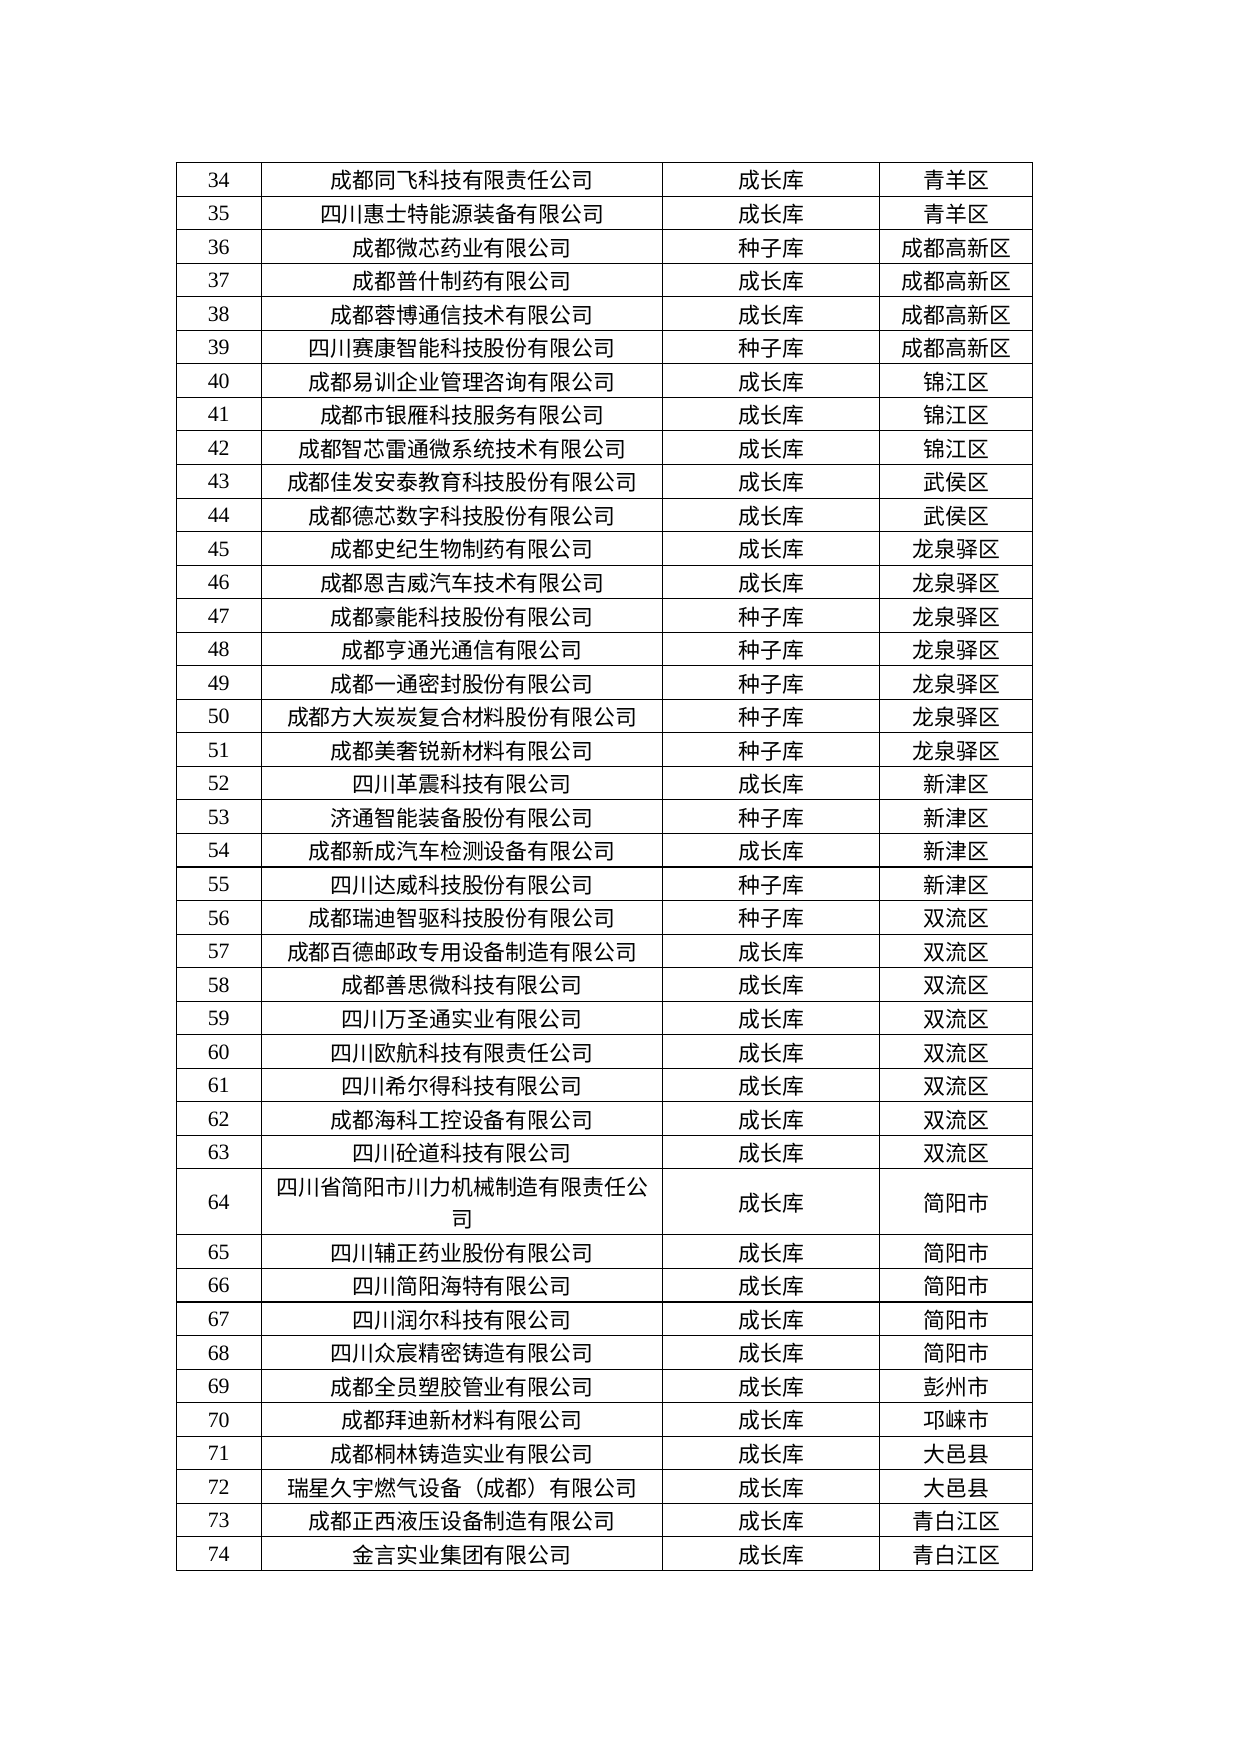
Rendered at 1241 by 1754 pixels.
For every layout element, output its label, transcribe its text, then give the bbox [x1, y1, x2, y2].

table_cell 双流区 [880, 1136, 1032, 1168]
table_cell 成长库 [663, 264, 879, 296]
table_cell 成都同飞科技有限责任公司 [262, 163, 662, 196]
table_cell 55 [177, 868, 261, 900]
table_cell 成长库 [663, 1269, 879, 1301]
table_cell 大邑县 [880, 1470, 1032, 1503]
table_cell 成都史纪生物制药有限公司 [262, 532, 662, 564]
table_cell 种子库 [663, 733, 879, 766]
table_cell 成都蓉博通信技术有限公司 [262, 297, 662, 330]
table_cell 简阳市 [880, 1235, 1032, 1268]
table_cell 成都一通密封股份有限公司 [262, 666, 662, 699]
table_cell 成长库 [663, 1537, 879, 1570]
table_cell 成长库 [663, 1504, 879, 1536]
table_cell 新津区 [880, 868, 1032, 900]
table_cell 成长库 [663, 1035, 879, 1068]
table_cell 龙泉驿区 [880, 666, 1032, 699]
table_cell 48 [177, 633, 261, 665]
table_cell 种子库 [663, 599, 879, 632]
table_cell 青羊区 [880, 197, 1032, 229]
table_cell 种子库 [663, 230, 879, 263]
table_cell 成长库 [663, 1403, 879, 1436]
table_cell 双流区 [880, 1069, 1032, 1101]
table_cell 58 [177, 968, 261, 1001]
table_cell 43 [177, 465, 261, 497]
table_cell 36 [177, 230, 261, 263]
table_cell 简阳市 [880, 1269, 1032, 1301]
table_cell 龙泉驿区 [880, 532, 1032, 564]
table_cell 成长库 [663, 197, 879, 229]
table_cell 61 [177, 1069, 261, 1101]
table_cell 成长库 [663, 1336, 879, 1368]
table_cell 46 [177, 566, 261, 598]
table_cell 锦江区 [880, 431, 1032, 464]
table_cell 成都高新区 [880, 297, 1032, 330]
table_cell 济通智能装备股份有限公司 [262, 800, 662, 833]
table_cell 成都美奢锐新材料有限公司 [262, 733, 662, 766]
table_cell 65 [177, 1235, 261, 1268]
table_cell 龙泉驿区 [880, 733, 1032, 766]
table_cell 彭州市 [880, 1370, 1032, 1402]
table_cell 四川赛康智能科技股份有限公司 [262, 331, 662, 363]
table_cell 63 [177, 1136, 261, 1168]
table_cell 67 [177, 1303, 261, 1335]
table_cell 四川万圣通实业有限公司 [262, 1002, 662, 1034]
table_cell 38 [177, 297, 261, 330]
table_cell 龙泉驿区 [880, 633, 1032, 665]
table_cell 成长库 [663, 499, 879, 531]
table_cell 双流区 [880, 1035, 1032, 1068]
table_cell 64 [177, 1169, 261, 1234]
table_cell 成长库 [663, 532, 879, 564]
table_cell 49 [177, 666, 261, 699]
table_cell 大邑县 [880, 1437, 1032, 1469]
table_cell 成都高新区 [880, 264, 1032, 296]
table_cell 成长库 [663, 1069, 879, 1101]
table_cell 简阳市 [880, 1169, 1032, 1234]
table_cell 四川砼道科技有限公司 [262, 1136, 662, 1168]
table_cell 60 [177, 1035, 261, 1068]
table_cell 成长库 [663, 935, 879, 967]
table_cell 成长库 [663, 431, 879, 464]
table_cell 成都百德邮政专用设备制造有限公司 [262, 935, 662, 967]
table_cell 成都德芯数字科技股份有限公司 [262, 499, 662, 531]
table_cell 武侯区 [880, 465, 1032, 497]
table_cell 57 [177, 935, 261, 967]
table_cell 35 [177, 197, 261, 229]
table_cell 成长库 [663, 1002, 879, 1034]
table_cell 成长库 [663, 1370, 879, 1402]
table_cell 双流区 [880, 935, 1032, 967]
table_cell 成长库 [663, 465, 879, 497]
table_cell 四川惠士特能源装备有限公司 [262, 197, 662, 229]
table_cell 锦江区 [880, 364, 1032, 397]
table_cell 新津区 [880, 767, 1032, 799]
table_cell 四川希尔得科技有限公司 [262, 1069, 662, 1101]
table_cell 62 [177, 1102, 261, 1135]
table_cell 34 [177, 163, 261, 196]
table_cell 武侯区 [880, 499, 1032, 531]
table_cell 四川革震科技有限公司 [262, 767, 662, 799]
table_cell 四川达威科技股份有限公司 [262, 868, 662, 900]
table_cell 成都瑞迪智驱科技股份有限公司 [262, 901, 662, 933]
table_cell 四川润尔科技有限公司 [262, 1303, 662, 1335]
table_cell 41 [177, 398, 261, 430]
table_cell 金言实业集团有限公司 [262, 1537, 662, 1570]
table_cell 68 [177, 1336, 261, 1368]
table_cell 四川省简阳市川力机械制造有限责任公司 [262, 1169, 662, 1234]
table_cell 邛崃市 [880, 1403, 1032, 1436]
table_cell 44 [177, 499, 261, 531]
table_cell 成长库 [663, 566, 879, 598]
table_cell 成长库 [663, 1470, 879, 1503]
table_cell 成长库 [663, 1437, 879, 1469]
table_cell 种子库 [663, 331, 879, 363]
table_cell 锦江区 [880, 398, 1032, 430]
table_cell 成都高新区 [880, 230, 1032, 263]
table_cell 成长库 [663, 1235, 879, 1268]
table_cell 成都易训企业管理咨询有限公司 [262, 364, 662, 397]
table_cell 66 [177, 1269, 261, 1301]
table_cell 50 [177, 700, 261, 732]
table_cell 72 [177, 1470, 261, 1503]
table_cell 成长库 [663, 297, 879, 330]
table_cell 龙泉驿区 [880, 599, 1032, 632]
table_cell 成都智芯雷通微系统技术有限公司 [262, 431, 662, 464]
table_cell 成长库 [663, 968, 879, 1001]
table_cell 成都微芯药业有限公司 [262, 230, 662, 263]
table_cell 成长库 [663, 1303, 879, 1335]
table_cell 39 [177, 331, 261, 363]
table_cell 种子库 [663, 633, 879, 665]
table_cell 成都佳发安泰教育科技股份有限公司 [262, 465, 662, 497]
table_cell 成长库 [663, 398, 879, 430]
table_cell 种子库 [663, 666, 879, 699]
table_cell 双流区 [880, 1002, 1032, 1034]
table_cell 龙泉驿区 [880, 566, 1032, 598]
table_cell 70 [177, 1403, 261, 1436]
table_cell 45 [177, 532, 261, 564]
table_cell 40 [177, 364, 261, 397]
table_cell 四川欧航科技有限责任公司 [262, 1035, 662, 1068]
table_cell 简阳市 [880, 1303, 1032, 1335]
table_cell 双流区 [880, 901, 1032, 933]
table_cell 成都恩吉威汽车技术有限公司 [262, 566, 662, 598]
table_cell 71 [177, 1437, 261, 1469]
table_cell 成长库 [663, 1169, 879, 1234]
table_cell 成都亨通光通信有限公司 [262, 633, 662, 665]
table_cell 成都海科工控设备有限公司 [262, 1102, 662, 1135]
table_cell 成都正西液压设备制造有限公司 [262, 1504, 662, 1536]
table_cell 新津区 [880, 834, 1032, 866]
table_cell 56 [177, 901, 261, 933]
table_cell 成都桐林铸造实业有限公司 [262, 1437, 662, 1469]
table_cell 种子库 [663, 868, 879, 900]
table_cell 成都善思微科技有限公司 [262, 968, 662, 1001]
table_cell 成长库 [663, 1102, 879, 1135]
table_cell 龙泉驿区 [880, 700, 1032, 732]
table_cell 成都普什制药有限公司 [262, 264, 662, 296]
table_cell 37 [177, 264, 261, 296]
table_cell 成都全员塑胶管业有限公司 [262, 1370, 662, 1402]
table_cell 成都新成汽车检测设备有限公司 [262, 834, 662, 866]
table_cell 成长库 [663, 767, 879, 799]
table_cell 青羊区 [880, 163, 1032, 196]
table_cell 青白江区 [880, 1504, 1032, 1536]
table_cell 简阳市 [880, 1336, 1032, 1368]
table_cell 新津区 [880, 800, 1032, 833]
table_cell 47 [177, 599, 261, 632]
table_cell 种子库 [663, 901, 879, 933]
table_cell 青白江区 [880, 1537, 1032, 1570]
table_cell 瑞星久宇燃气设备（成都）有限公司 [262, 1470, 662, 1503]
table_cell 成长库 [663, 834, 879, 866]
table_cell 四川辅正药业股份有限公司 [262, 1235, 662, 1268]
table_cell 成长库 [663, 163, 879, 196]
table_cell 74 [177, 1537, 261, 1570]
table_cell 54 [177, 834, 261, 866]
table_cell 52 [177, 767, 261, 799]
table_cell 成都市银雁科技服务有限公司 [262, 398, 662, 430]
table_cell 成长库 [663, 364, 879, 397]
table_cell 双流区 [880, 1102, 1032, 1135]
table_cell 成都豪能科技股份有限公司 [262, 599, 662, 632]
table_cell 种子库 [663, 700, 879, 732]
table_cell 51 [177, 733, 261, 766]
table_cell 四川众宸精密铸造有限公司 [262, 1336, 662, 1368]
table_cell 种子库 [663, 800, 879, 833]
table_cell 成长库 [663, 1136, 879, 1168]
table_cell 双流区 [880, 968, 1032, 1001]
table_cell 四川简阳海特有限公司 [262, 1269, 662, 1301]
table_cell 53 [177, 800, 261, 833]
table_cell 42 [177, 431, 261, 464]
table_cell 成都高新区 [880, 331, 1032, 363]
table_cell 59 [177, 1002, 261, 1034]
table_cell 73 [177, 1504, 261, 1536]
table_cell 成都方大炭炭复合材料股份有限公司 [262, 700, 662, 732]
table_cell 成都拜迪新材料有限公司 [262, 1403, 662, 1436]
table_cell 69 [177, 1370, 261, 1402]
